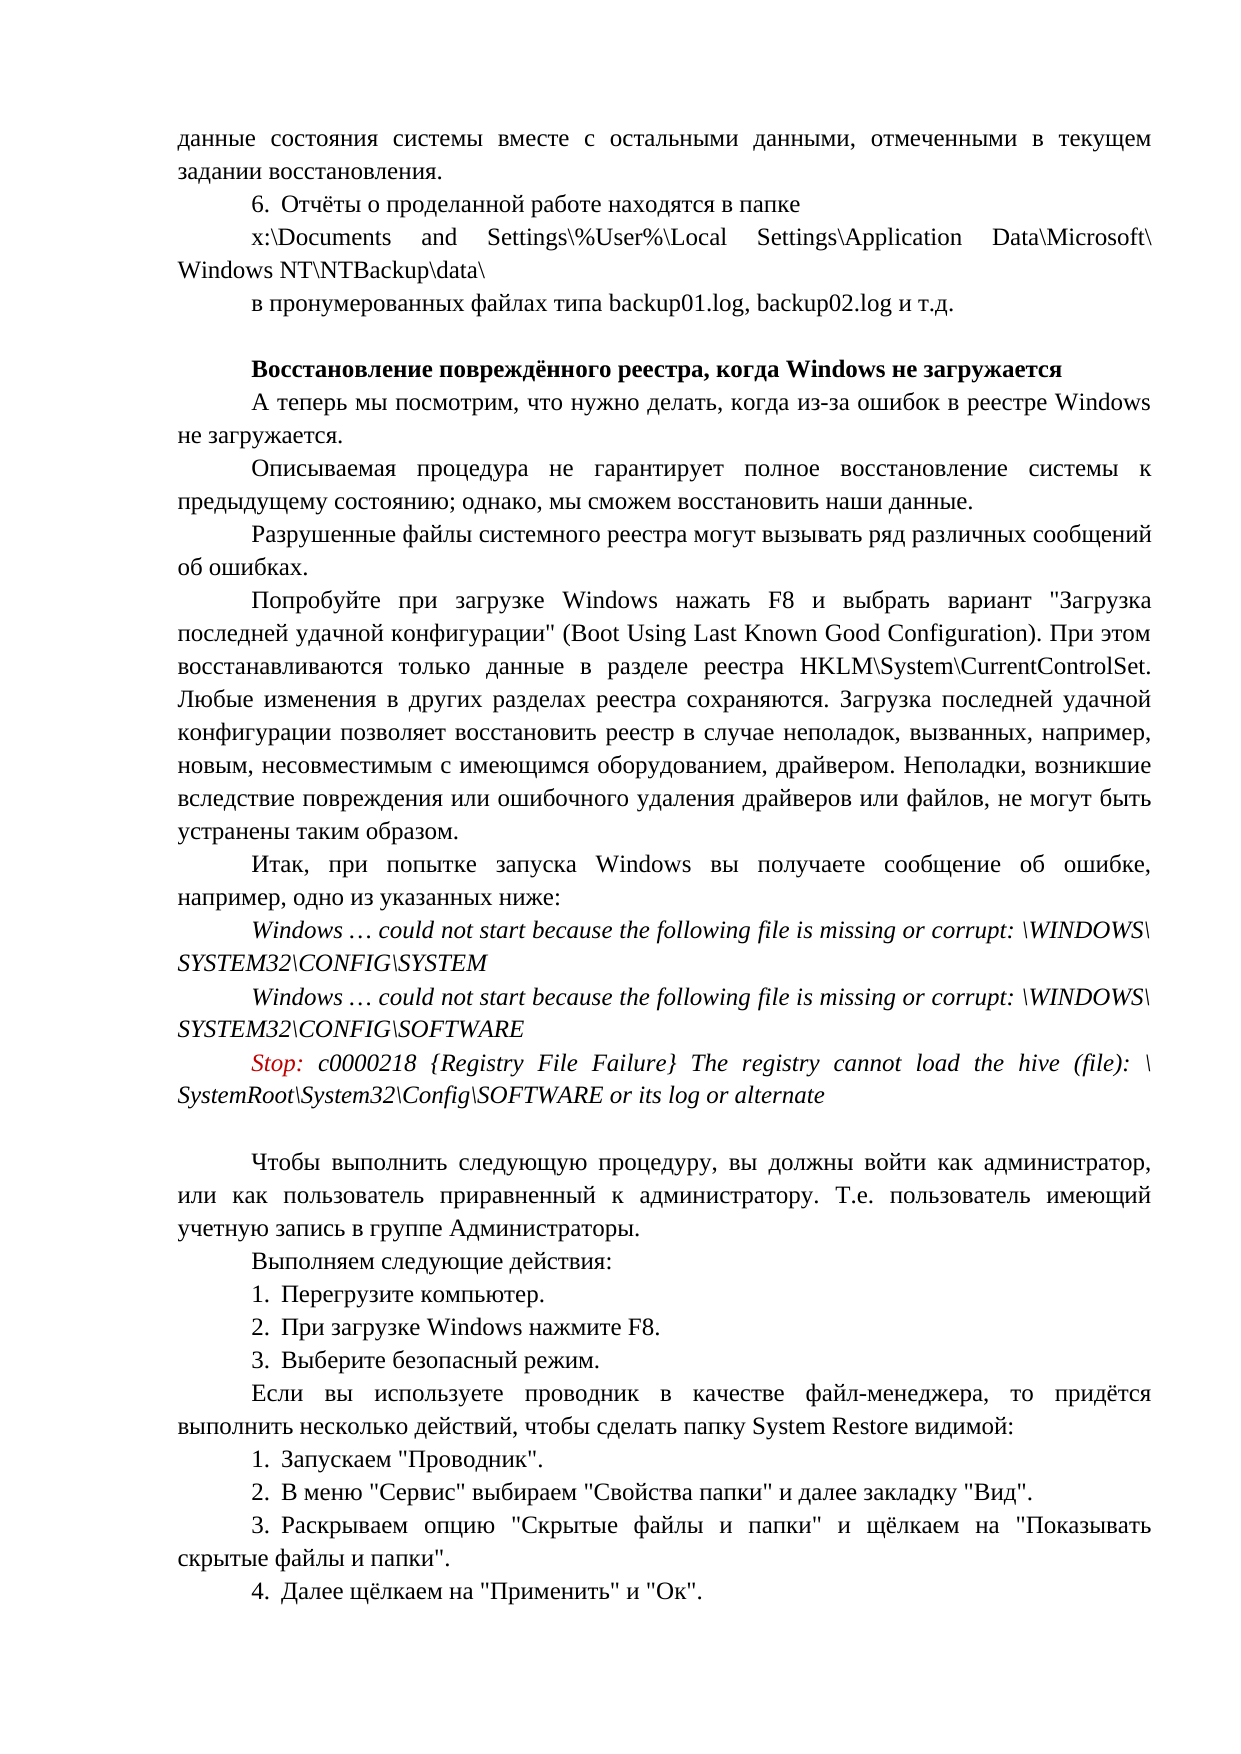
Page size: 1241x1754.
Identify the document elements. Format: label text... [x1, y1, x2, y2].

list При загрузке Windows нажмите F8. [177, 1312, 1152, 1341]
list Далее щёлкаем на "Применить" и "Ок". [177, 1576, 1152, 1605]
text Восстановление повреждённого реестра, когда Windows не загружается [177, 354, 1152, 383]
text Windows … could not start because the following file is missing or corrupt: \WINDOWS\SYSTEM32\CONFIG\SYSTEM [177, 916, 1152, 977]
text Stop: c0000218 {Registry File Failure} The registry cannot load the hive (file): \SystemRoot\System32\Config\SOFTWARE or its log or alternate [177, 1048, 1152, 1109]
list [177, 123, 1152, 185]
list Запускаем "Проводник". [177, 1444, 1152, 1473]
text Разрушенные файлы системного реестра могут вызывать ряд различных сообщений об ошибках. [177, 519, 1152, 581]
text Если вы используете проводник в качестве файл-менеджера, то придётся выполнить несколько действий, чтобы сделать папку System Restore видимой: [177, 1378, 1152, 1439]
text в пронумерованных файлах типа backup01.log, backup02.log и т.д. [177, 288, 1152, 317]
text Выполняем следующие действия: [177, 1246, 1152, 1274]
list В меню "Сервис" выбираем "Свойства папки" и далее закладку "Вид". [177, 1477, 1152, 1506]
list Перегрузите компьютер. [177, 1279, 1152, 1307]
text x:\Documents and Settings\%User%\Local Settings\Application Data\Microsoft\Windows NT\NTBackup\data\ [177, 222, 1152, 284]
text Чтобы выполнить следующую процедуру, вы должны войти как администратор, или как пользователь приравненный к администратору. Т.е. пользователь имеющий учетную запись в группе Администраторы. [177, 1147, 1152, 1241]
text Описываемая процедура не гарантирует полное восстановление системы к предыдущему состоянию; однако, мы сможем восстановить наши данные. [177, 453, 1152, 515]
list Отчёты о проделанной работе находятся в папке [177, 189, 1152, 218]
text Попробуйте при загрузке Windows нажать F8 и выбрать вариант "Загрузка последней удачной конфигурации" (Boot Using Last Known Good Configuration). При этом восстанавливаются только данные в разделе реестра HKLM\System\CurrentControlSet. Любые изменения в других разделах реестра сохраняются. Загрузка последней удачной конфигурации позволяет восстановить реестр в случае неполадок, вызванных, например, новым, несовместимым с имеющимся оборудованием, драйвером. Неполадки, возникшие вследствие повреждения или ошибочного удаления драйверов или файлов, не могут быть устранены таким образом. [177, 585, 1152, 845]
text Итак, при попытке запуска Windows вы получаете сообщение об ошибке, например, одно из указанных ниже: [177, 849, 1152, 911]
text Windows … could not start because the following file is missing or corrupt: \WINDOWS\SYSTEM32\CONFIG\SOFTWARE [177, 982, 1152, 1043]
list Выберите безопасный режим. [177, 1345, 1152, 1373]
list Раскрываем опцию "Скрытые файлы и папки" и щёлкаем на "Показывать скрытые файлы и папки". [177, 1510, 1152, 1572]
text А теперь мы посмотрим, что нужно делать, когда из-за ошибок в реестре Windows не загружается. [177, 387, 1152, 449]
